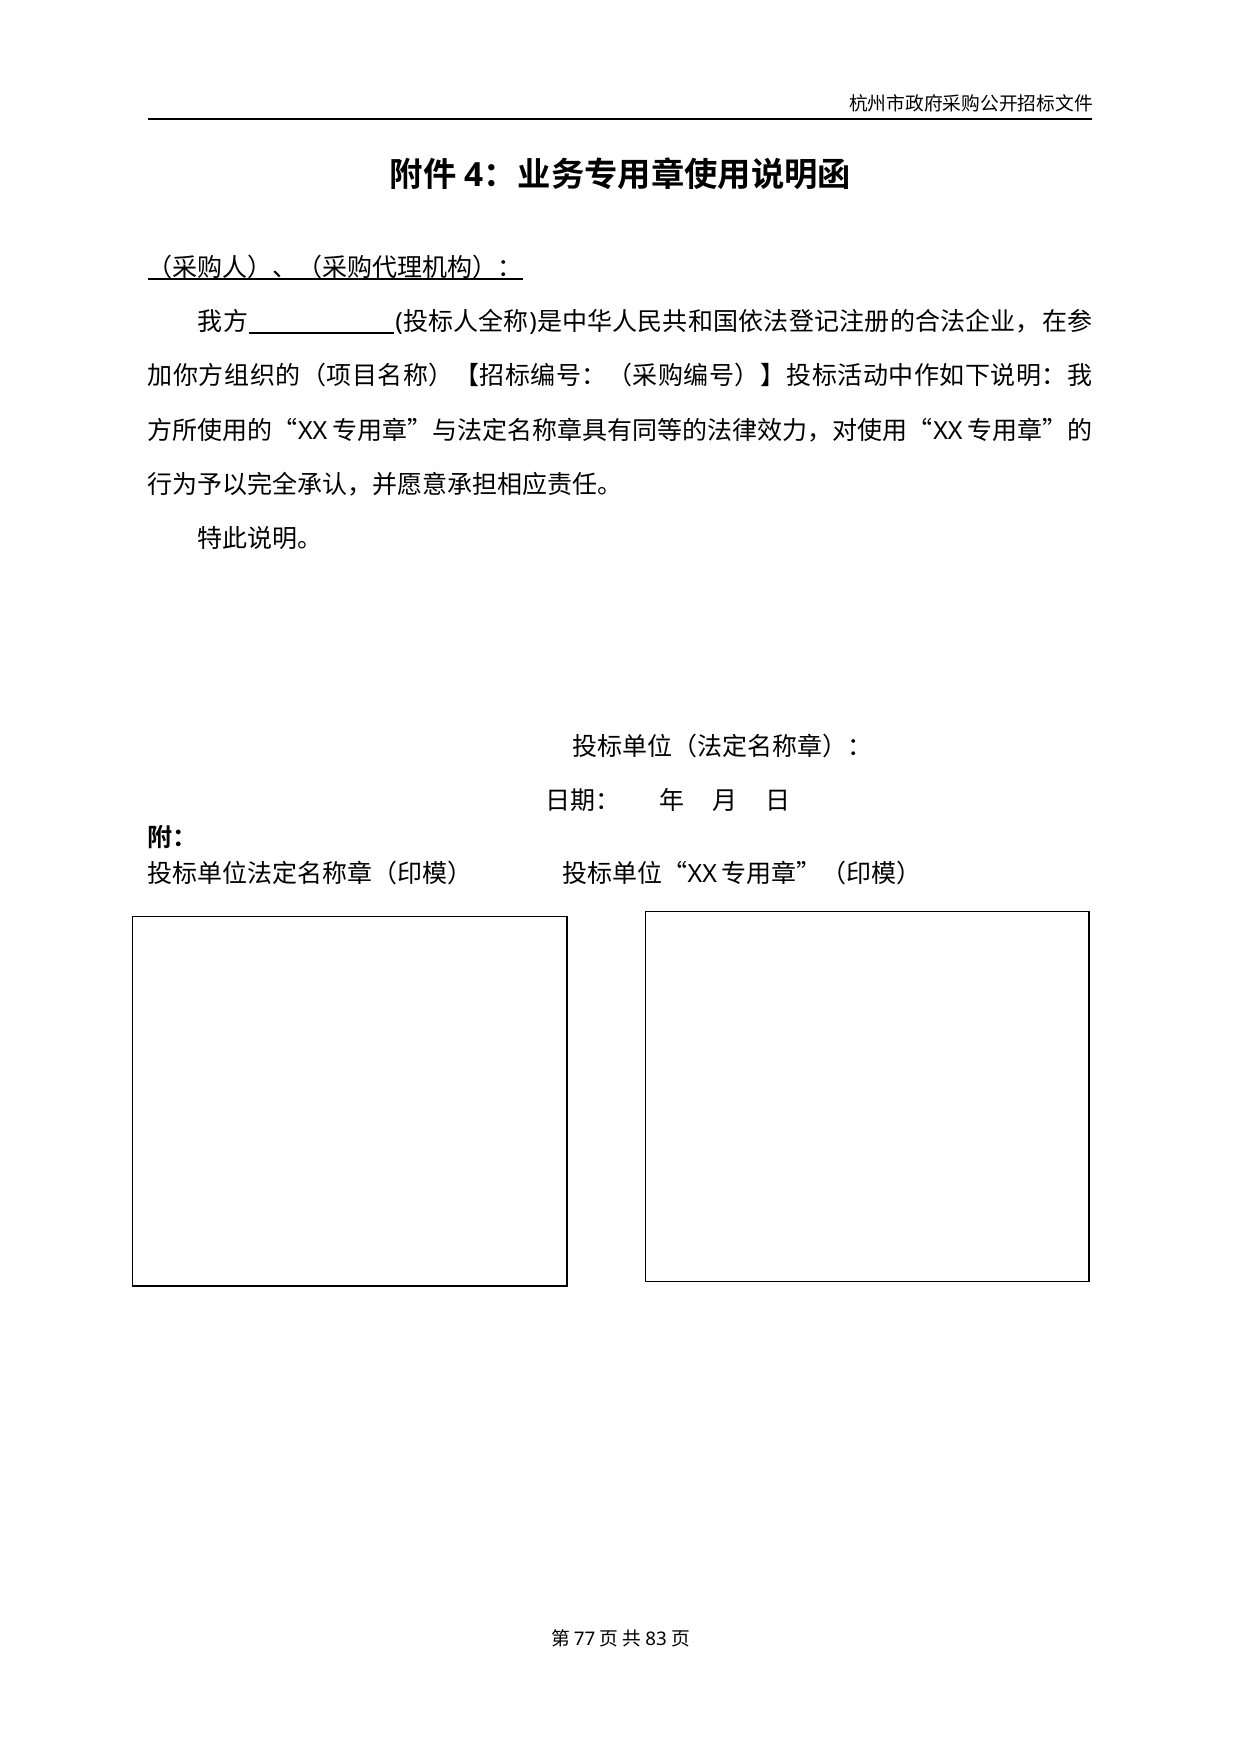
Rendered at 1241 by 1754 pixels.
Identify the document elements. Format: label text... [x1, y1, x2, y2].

text 日期： 年 月 日 [148, 781, 942, 817]
text 投标单位（法定名称章）： [148, 726, 1042, 763]
text （采购人）、（采购代理机构）： [148, 247, 1092, 283]
text 附件4：业务专用章使用说明函 [148, 148, 1092, 196]
text 投标单位法定名称章（印模） 投标单位“XX专用章”（印模） [148, 853, 1092, 889]
text 我方 (投标人全称)是中华人民共和国依法登记注册的合法企业，在参加你方组织的（项目名称）【招标编号：（采购编号）】投标活动中作如下说明：我方所使用的“XX专用章”与法定名称章具有同等的法律效力，对使用“XX专用章”的行为予以完全承认，并愿意承担相应责任。 [148, 301, 1092, 501]
text 附： [148, 817, 1092, 853]
text 特此说明。 [148, 519, 1092, 555]
